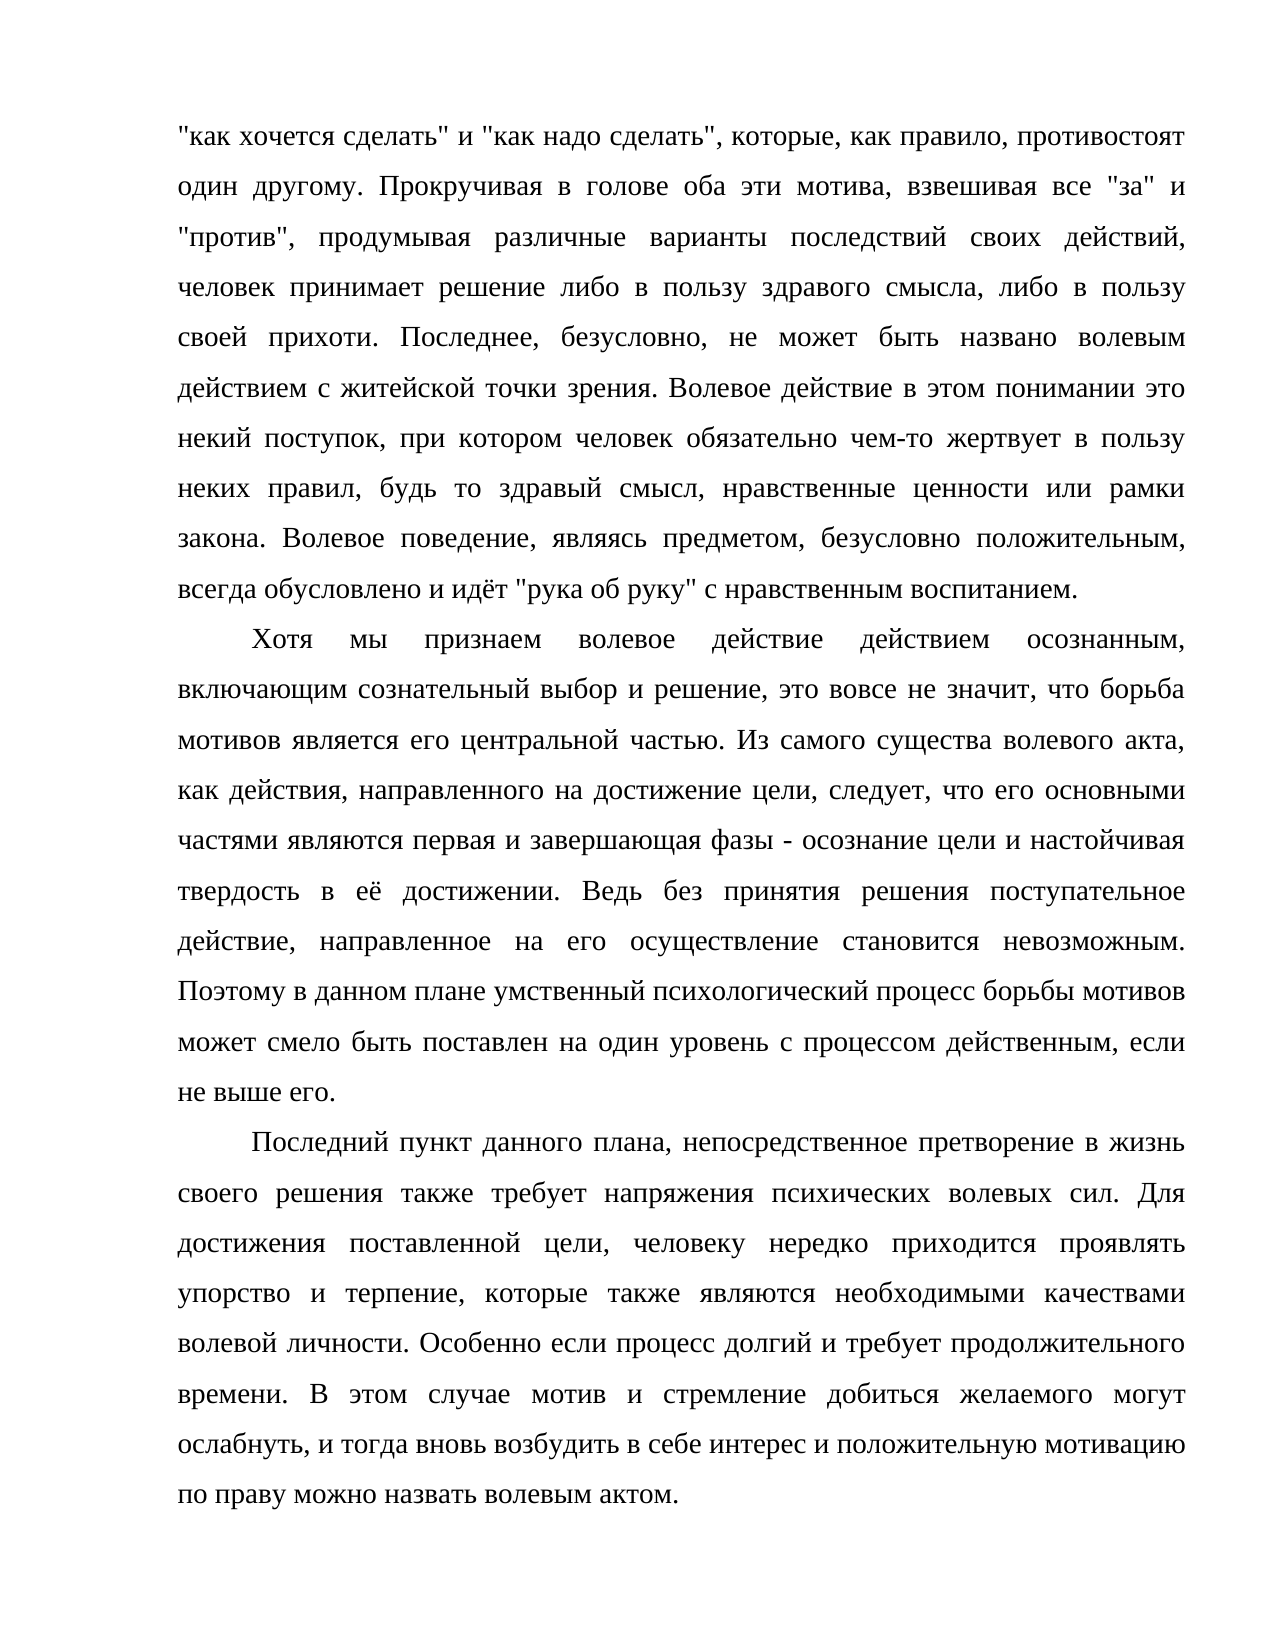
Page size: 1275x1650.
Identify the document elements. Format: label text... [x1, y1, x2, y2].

text Последний пункт данного плана, непосредственное претворение в жизнь своего решения также требует напряжения психических волевых сил. Для достижения поставленной цели, человеку нередко приходится проявлять упорство и терпение, которые также являются необходимыми качествами волевой личности. Особенно если процесс долгий и требует продолжительного времени. В этом случае мотив и стремление добиться желаемого могут ослабнуть, и тогда вновь возбудить в себе интерес и положительную мотивацию по праву можно назвать волевым актом. [177, 1124, 1186, 1510]
text Хотя мы признаем волевое действие действием осознанным, включающим сознательный выбор и решение, это вовсе не значит, что борьба мотивов является его центральной частью. Из самого существа волевого акта, как действия, направленного на достижение цели, следует, что его основными частями являются первая и завершающая фазы - осознание цели и настойчивая твердость в её достижении. Ведь без принятия решения поступательное действие, направленное на его осуществление становится невозможным. Поэтому в данном плане умственный психологический процесс борьбы мотивов может смело быть поставлен на один уровень с процессом действенным, если не выше его. [177, 621, 1186, 1108]
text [177, 118, 1186, 604]
